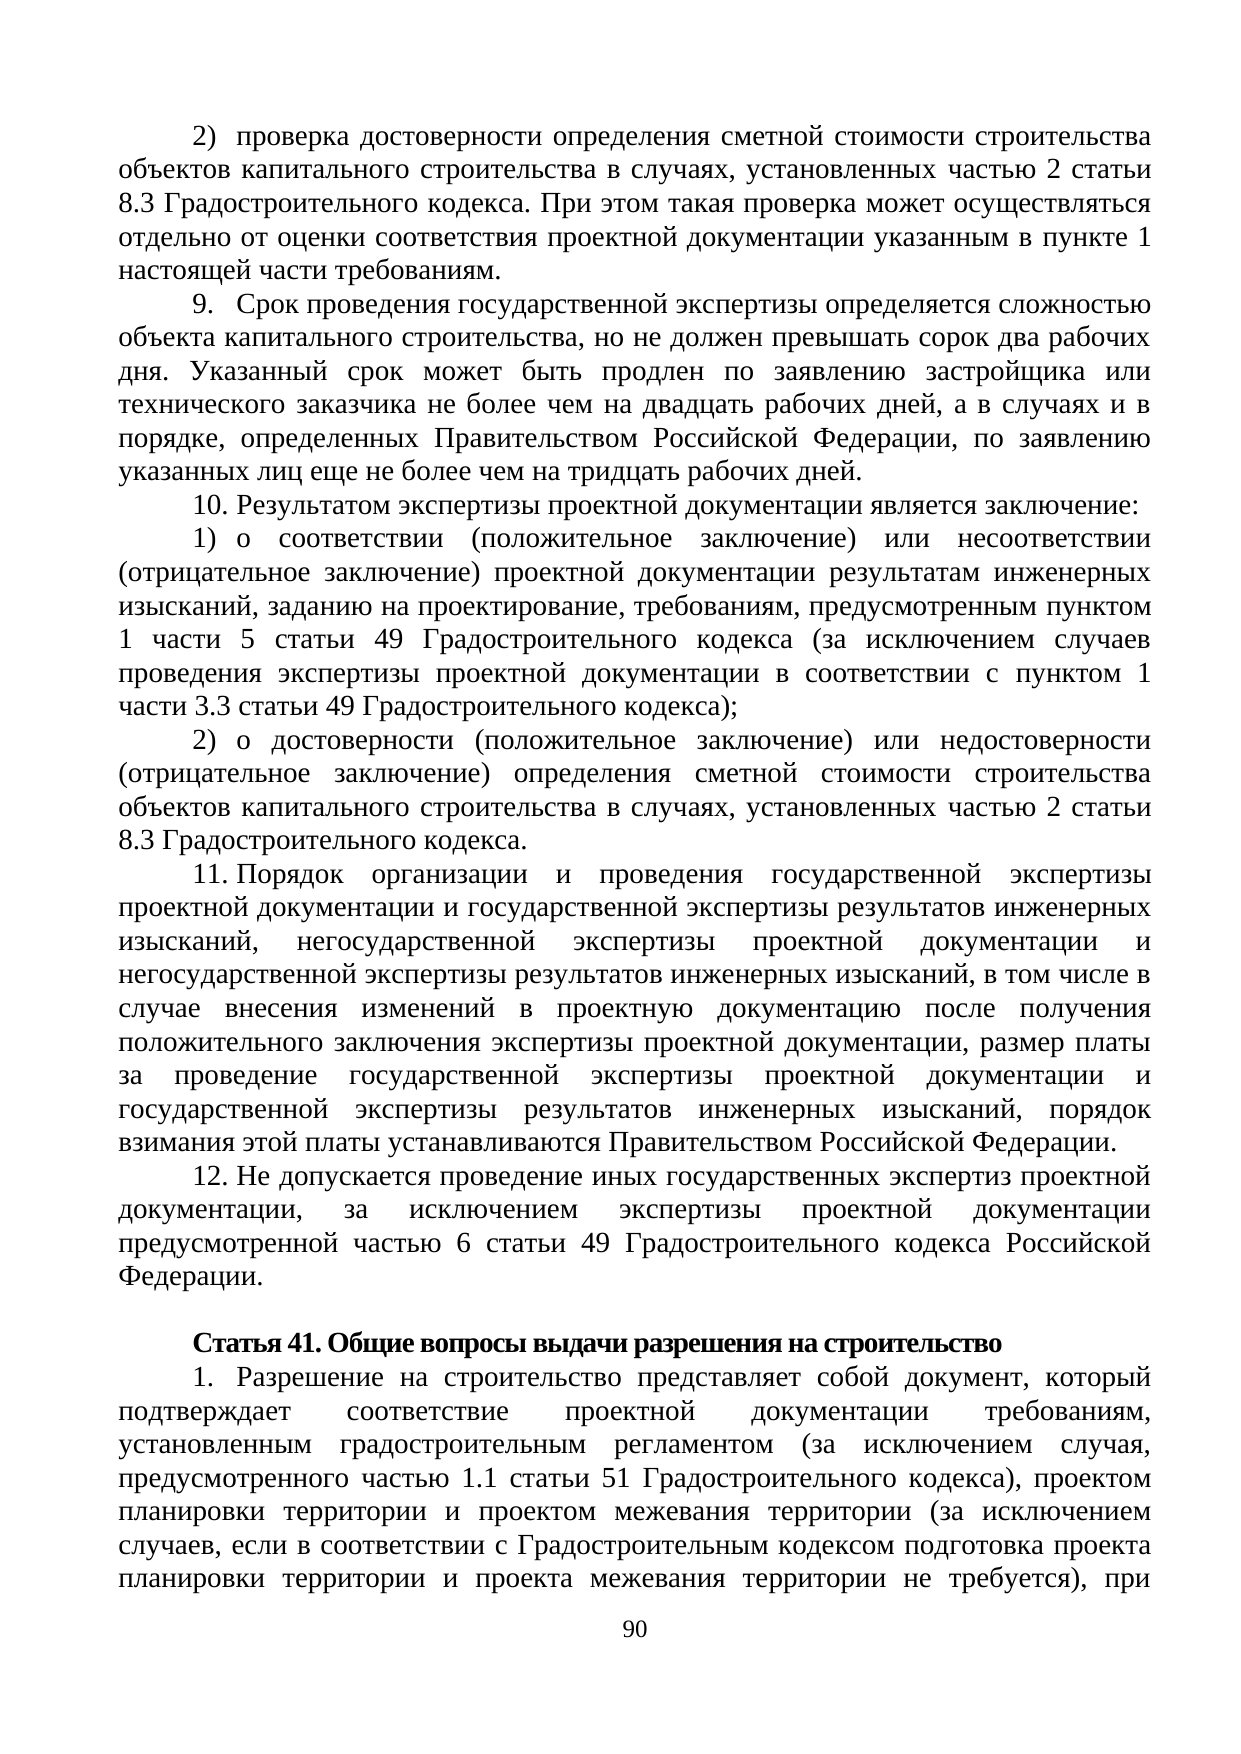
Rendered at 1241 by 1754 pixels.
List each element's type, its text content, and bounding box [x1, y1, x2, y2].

list Срок проведения государственной экспертизы определяется сложностью объекта капитального строительства, но не должен превышать сорок два рабочих дня. Указанный срок может быть продлен по заявлению застройщика или технического заказчика не более чем на двадцать рабочих дней, а в случаях и в порядке, определенных Правительством Российской Федерации, по заявлению указанных лиц еще не более чем на тридцать рабочих дней. [118, 286, 1152, 487]
list Порядок организации и проведения государственной экспертизы проектной документации и государственной экспертизы результатов инженерных изысканий, негосударственной экспертизы проектной документации и негосударственной экспертизы результатов инженерных изысканий, в том числе в случае внесения изменений в проектную документацию после получения положительного заключения экспертизы проектной документации, размер платы за проведение государственной экспертизы проектной документации и государственной экспертизы результатов инженерных изысканий, порядок взимания этой платы устанавливаются Правительством Российской Федерации. [118, 856, 1152, 1158]
list Не допускается проведение иных государственных экспертиз проектной документации, за исключением экспертизы проектной документации предусмотренной частью 6 статьи 49 Градостроительного кодекса Российской Федерации. [118, 1158, 1152, 1292]
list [118, 1359, 1152, 1594]
list о соответствии (положительное заключение) или несоответствии (отрицательное заключение) проектной документации результатам инженерных изысканий, заданию на проектирование, требованиям, предусмотренным пунктом 1 части 5 статьи 49 Градостроительного кодекса (за исключением случаев проведения экспертизы проектной документации в соответствии с пунктом 1 части 3.3 статьи 49 Градостроительного кодекса); [118, 521, 1152, 722]
list Результатом экспертизы проектной документации является заключение: [118, 487, 1152, 521]
text Статья 41. Общие вопросы выдачи разрешения на строительство [118, 1326, 1152, 1359]
list о достоверности (положительное заключение) или недостоверности (отрицательное заключение) определения сметной стоимости строительства объектов капитального строительства в случаях, установленных частью 2 статьи 8.3 Градостроительного кодекса. [118, 722, 1152, 856]
list проверка достоверности определения сметной стоимости строительства объектов капитального строительства в случаях, установленных частью 2 статьи 8.3 Градостроительного кодекса. При этом такая проверка может осуществляться отдельно от оценки соответствия проектной документации указанным в пункте 1 настоящей части требованиям. [118, 118, 1152, 286]
